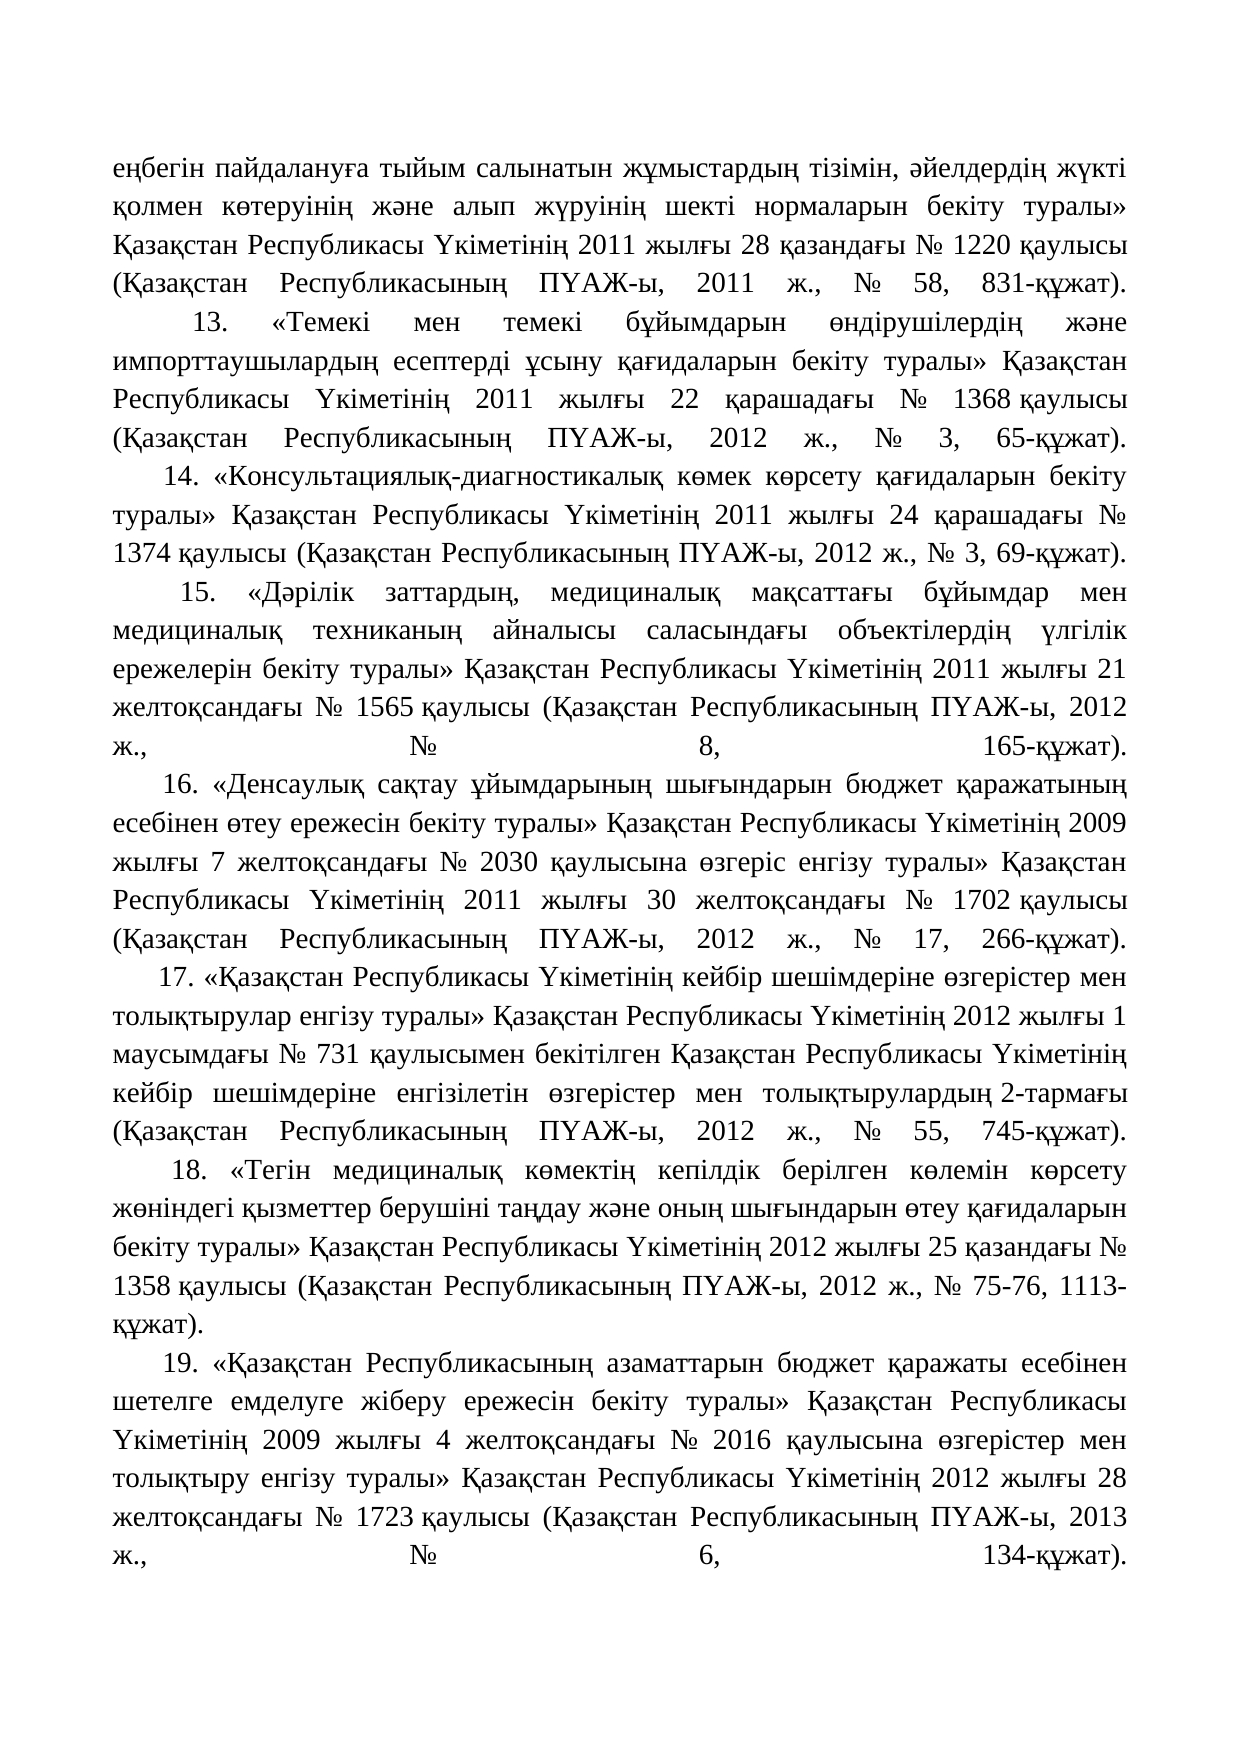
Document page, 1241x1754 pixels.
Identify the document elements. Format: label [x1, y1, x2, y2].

text [112, 150, 1128, 1571]
